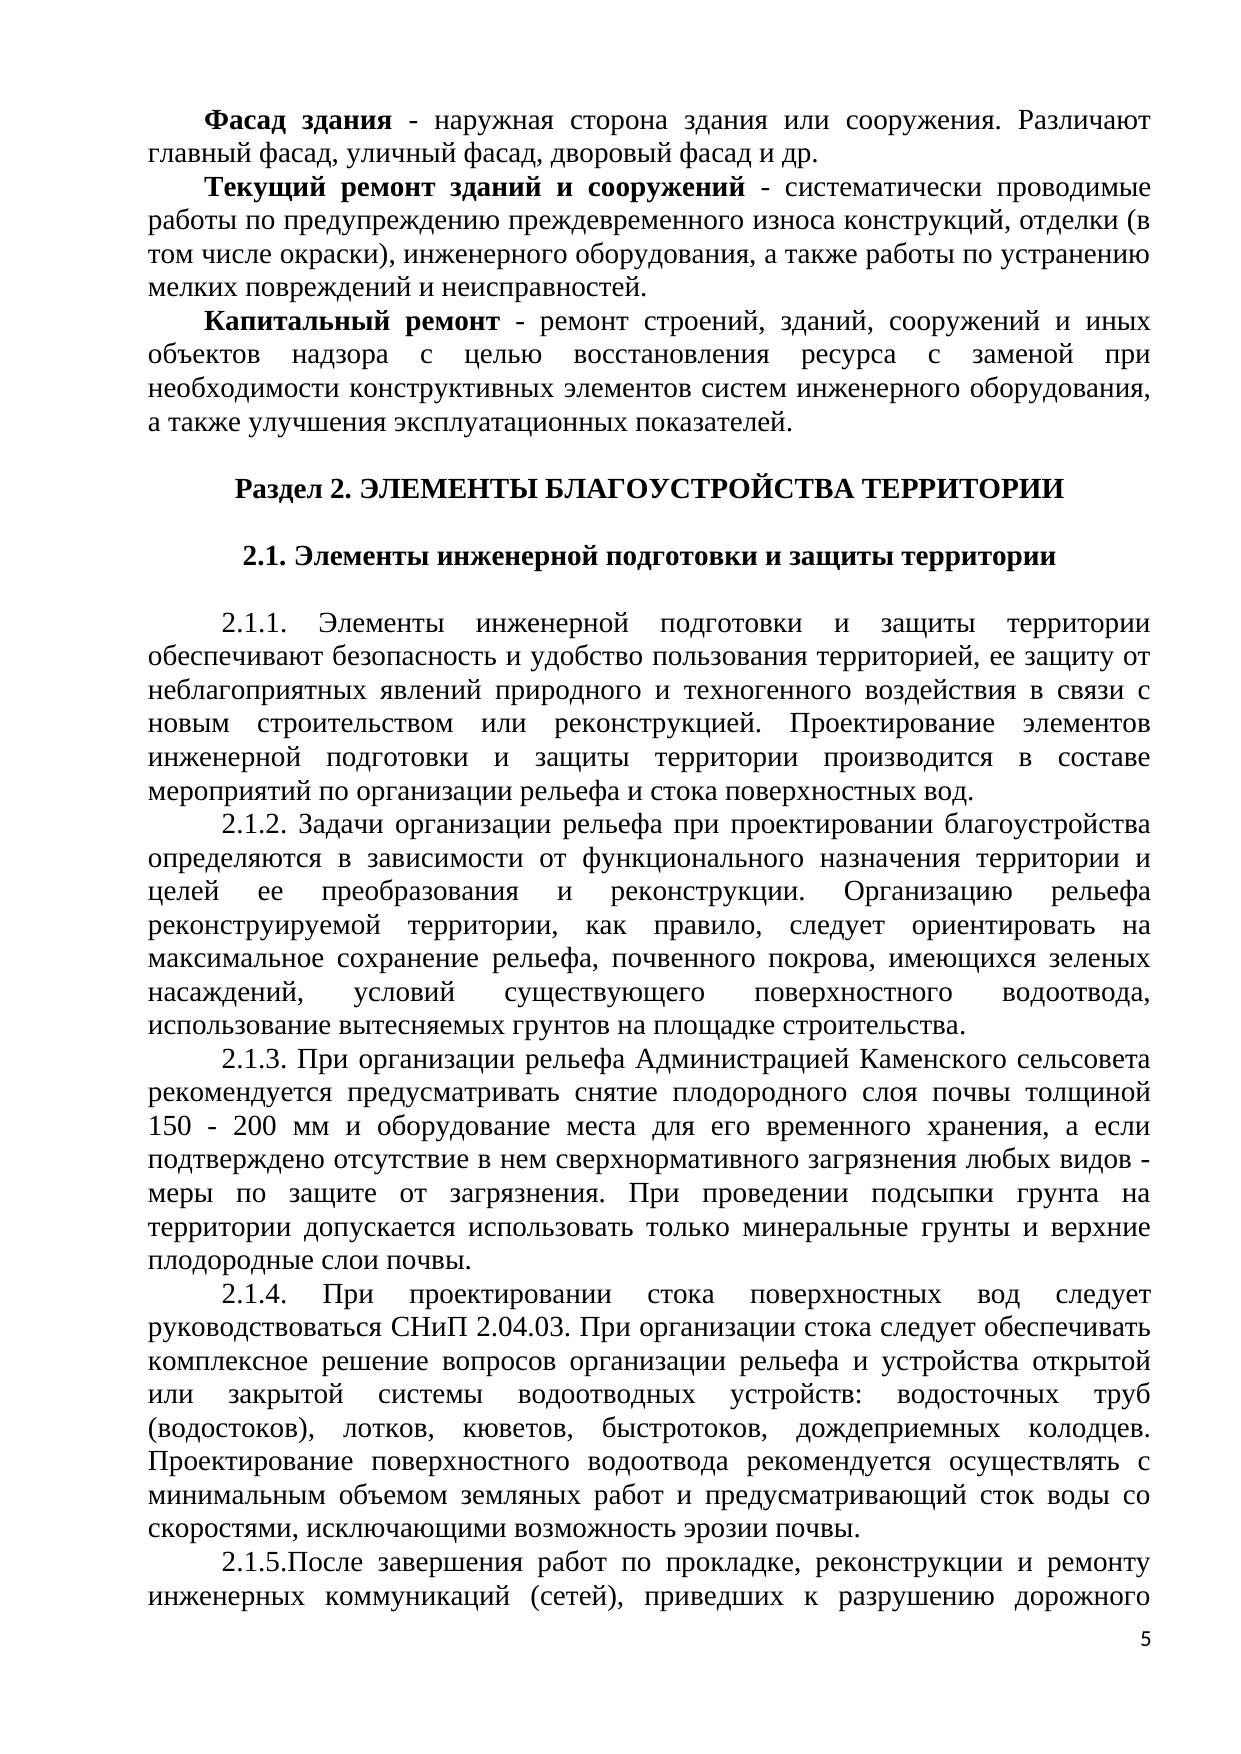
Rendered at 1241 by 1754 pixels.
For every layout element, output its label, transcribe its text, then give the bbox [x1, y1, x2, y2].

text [148, 1544, 1152, 1611]
text Текущий ремонт зданий и сооружений - систематически проводимые работы по предупреждению преждевременного износа конструкций, отделки (в том числе окраски), инженерного оборудования, а также работы по устранению мелких повреждений и неисправностей. [148, 169, 1152, 303]
text Раздел 2. ЭЛЕМЕНТЫ БЛАГОУСТРОЙСТВА ТЕРРИТОРИИ [148, 471, 1152, 504]
text 2.1.2. Задачи организации рельефа при проектировании благоустройства определяются в зависимости от функционального назначения территории и целей ее преобразования и реконструкции. Организацию рельефа реконструируемой территории, как правило, следует ориентировать на максимальное сохранение рельефа, почвенного покрова, имеющихся зеленых насаждений, условий существующего поверхностного водоотвода, использование вытесняемых грунтов на площадке строительства. [148, 806, 1152, 1041]
text Капитальный ремонт - ремонт строений, зданий, сооружений и иных объектов надзора с целью восстановления ресурса с заменой при необходимости конструктивных элементов систем инженерного оборудования, а также улучшения эксплуатационных показателей. [148, 303, 1152, 437]
text 2.1. Элементы инженерной подготовки и защиты территории [148, 538, 1152, 571]
text 2.1.4. При проектировании стока поверхностных вод следует руководствоваться СНиП 2.04.03. При организации стока следует обеспечивать комплексное решение вопросов организации рельефа и устройства открытой или закрытой системы водоотводных устройств: водосточных труб (водостоков), лотков, кюветов, быстротоков, дождеприемных колодцев. Проектирование поверхностного водоотвода рекомендуется осуществлять с минимальным объемом земляных работ и предусматривающий сток воды со скоростями, исключающими возможность эрозии почвы. [148, 1276, 1152, 1544]
text 2.1.3. При организации рельефа Администрацией Каменского сельсовета рекомендуется предусматривать снятие плодородного слоя почвы толщиной 150 - и оборудование места для его временного хранения, а если подтверждено отсутствие в нем сверхнормативного загрязнения любых видов - меры по защите от загрязнения. При проведении подсыпки грунта на территории допускается использовать только минеральные грунты и верхние плодородные слои почвы. [148, 1041, 1152, 1276]
text Фасад здания - наружная сторона здания или сооружения. Различают главный фасад, уличный фасад, дворовый фасад и др. [148, 102, 1152, 169]
text 2.1.1. Элементы инженерной подготовки и защиты территории обеспечивают безопасность и удобство пользования территорией, ее защиту от неблагоприятных явлений природного и техногенного воздействия в связи с новым строительством или реконструкцией. Проектирование элементов инженерной подготовки и защиты территории производится в составе мероприятий по организации рельефа и стока поверхностных вод. [148, 605, 1152, 806]
